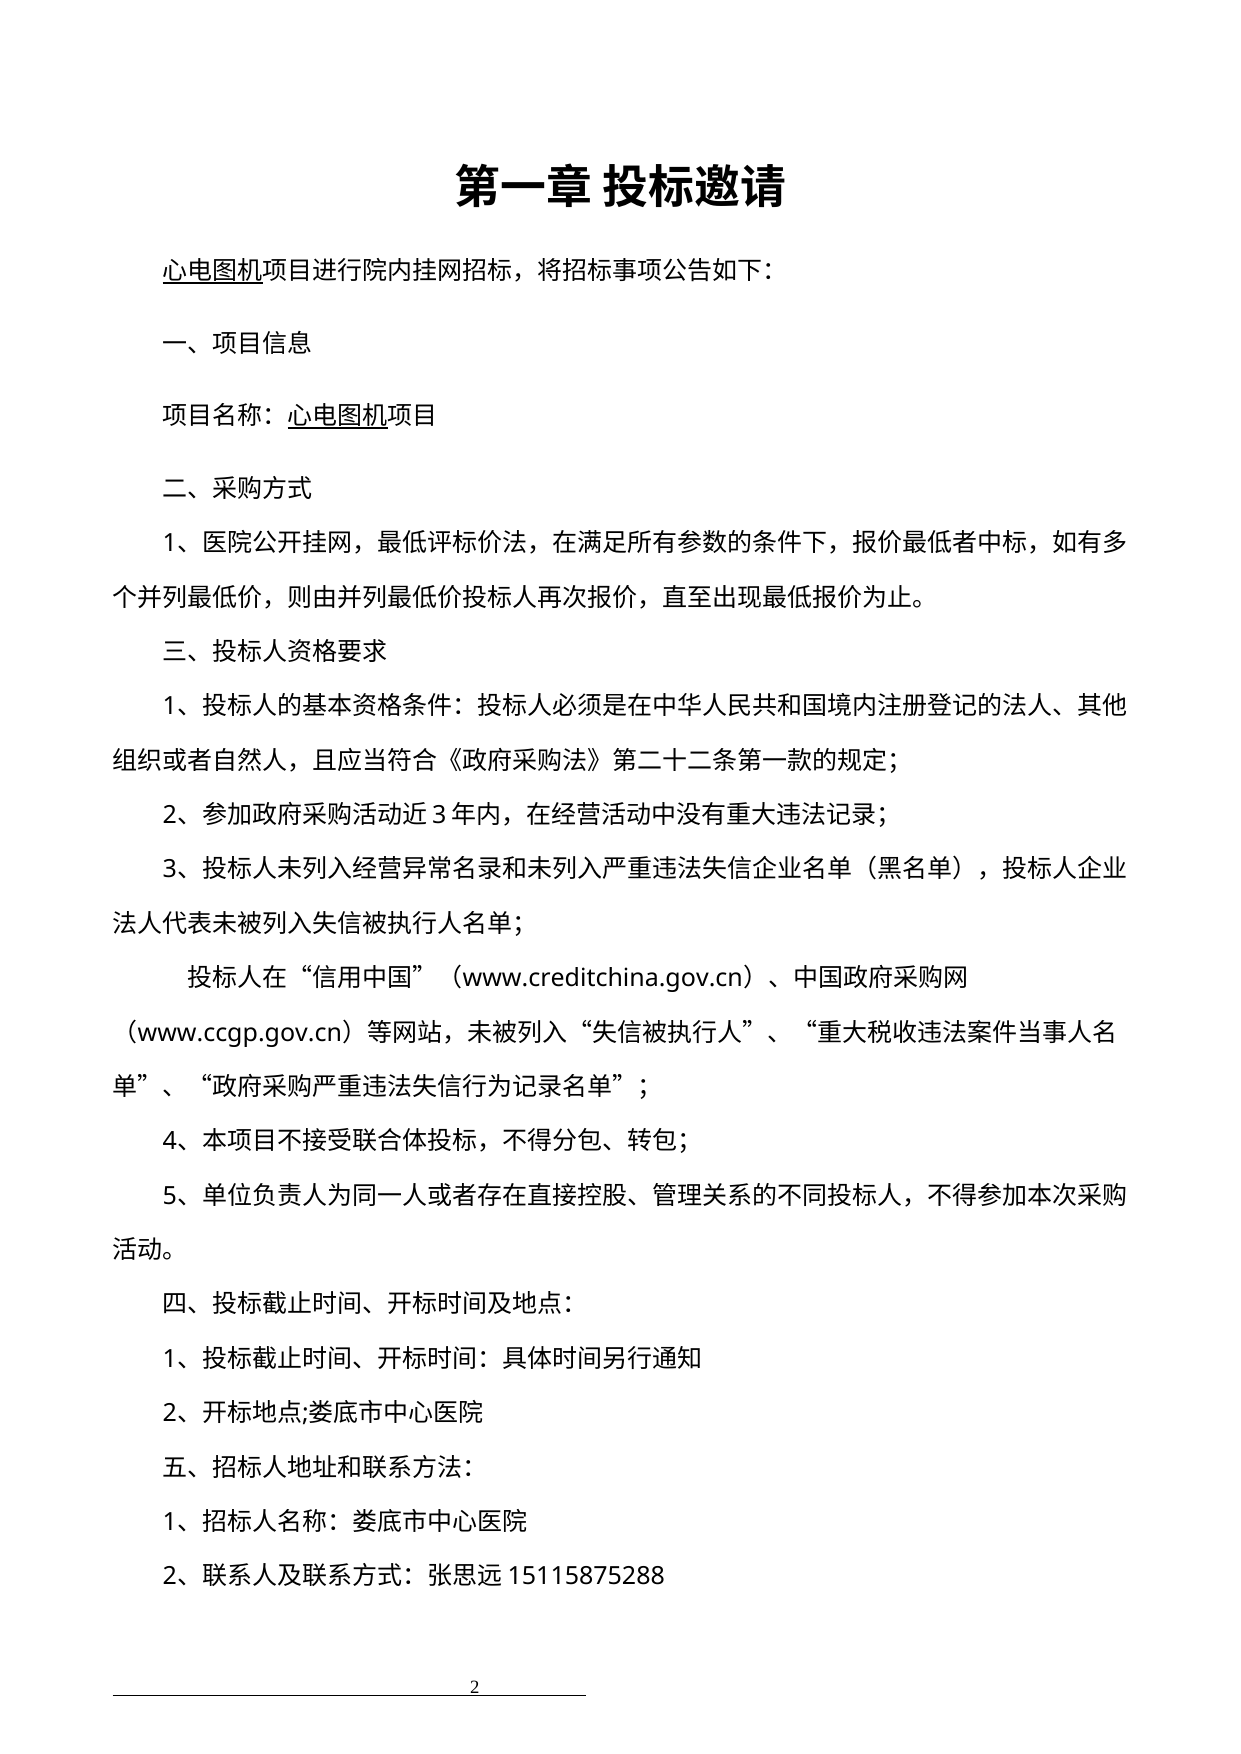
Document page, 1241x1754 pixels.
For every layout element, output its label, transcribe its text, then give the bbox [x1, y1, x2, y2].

list 1、投标人的基本资格条件：投标人必须是在中华人民共和国境内注册登记的法人、其他组织或者自然人，且应当符合《政府采购法》第二十二条第一款的规定； [112, 686, 1128, 776]
list 1、招标人名称：娄底市中心医院 [112, 1501, 1128, 1538]
list 心电图机项目进行院内挂网招标，将招标事项公告如下： [112, 251, 1128, 287]
list 五、招标人地址和联系方法： [112, 1447, 1128, 1483]
list 四、投标截止时间、开标时间及地点： [112, 1284, 1128, 1320]
list 1、医院公开挂网，最低评标价法，在满足所有参数的条件下，报价最低者中标，如有多个并列最低价，则由并列最低价投标人再次报价，直至出现最低报价为止。 [112, 523, 1128, 613]
list 投标人在“信用中国”（www.creditchina.gov.cn）、中国政府采购网（www.ccgp.gov.cn）等网站，未被列入“失信被执行人”、“重大税收违法案件当事人名单”、“政府采购严重违法失信行为记录名单”； [112, 958, 1128, 1103]
list 4、本项目不接受联合体投标，不得分包、转包； [112, 1121, 1128, 1157]
list 2、参加政府采购活动近3年内，在经营活动中没有重大违法记录； [112, 794, 1128, 831]
list 三、投标人资格要求 [112, 631, 1128, 668]
subtitle 第一章 投标邀请 [112, 150, 1128, 216]
list 2、联系人及联系方式：张思远 15115875288 [112, 1556, 1128, 1592]
list 5、单位负责人为同一人或者存在直接控股、管理关系的不同投标人，不得参加本次采购活动。 [112, 1175, 1128, 1266]
list 2、开标地点;娄底市中心医院 [112, 1393, 1128, 1429]
list 采购方式 [112, 468, 1128, 504]
list 一、项目信息 [112, 323, 1128, 359]
list 项目名称：心电图机项目 [112, 396, 1128, 432]
list 3、投标人未列入经营异常名录和未列入严重违法失信企业名单（黑名单），投标人企业法人代表未被列入失信被执行人名单； [112, 849, 1128, 939]
list 1、投标截止时间、开标时间：具体时间另行通知 [112, 1338, 1128, 1374]
